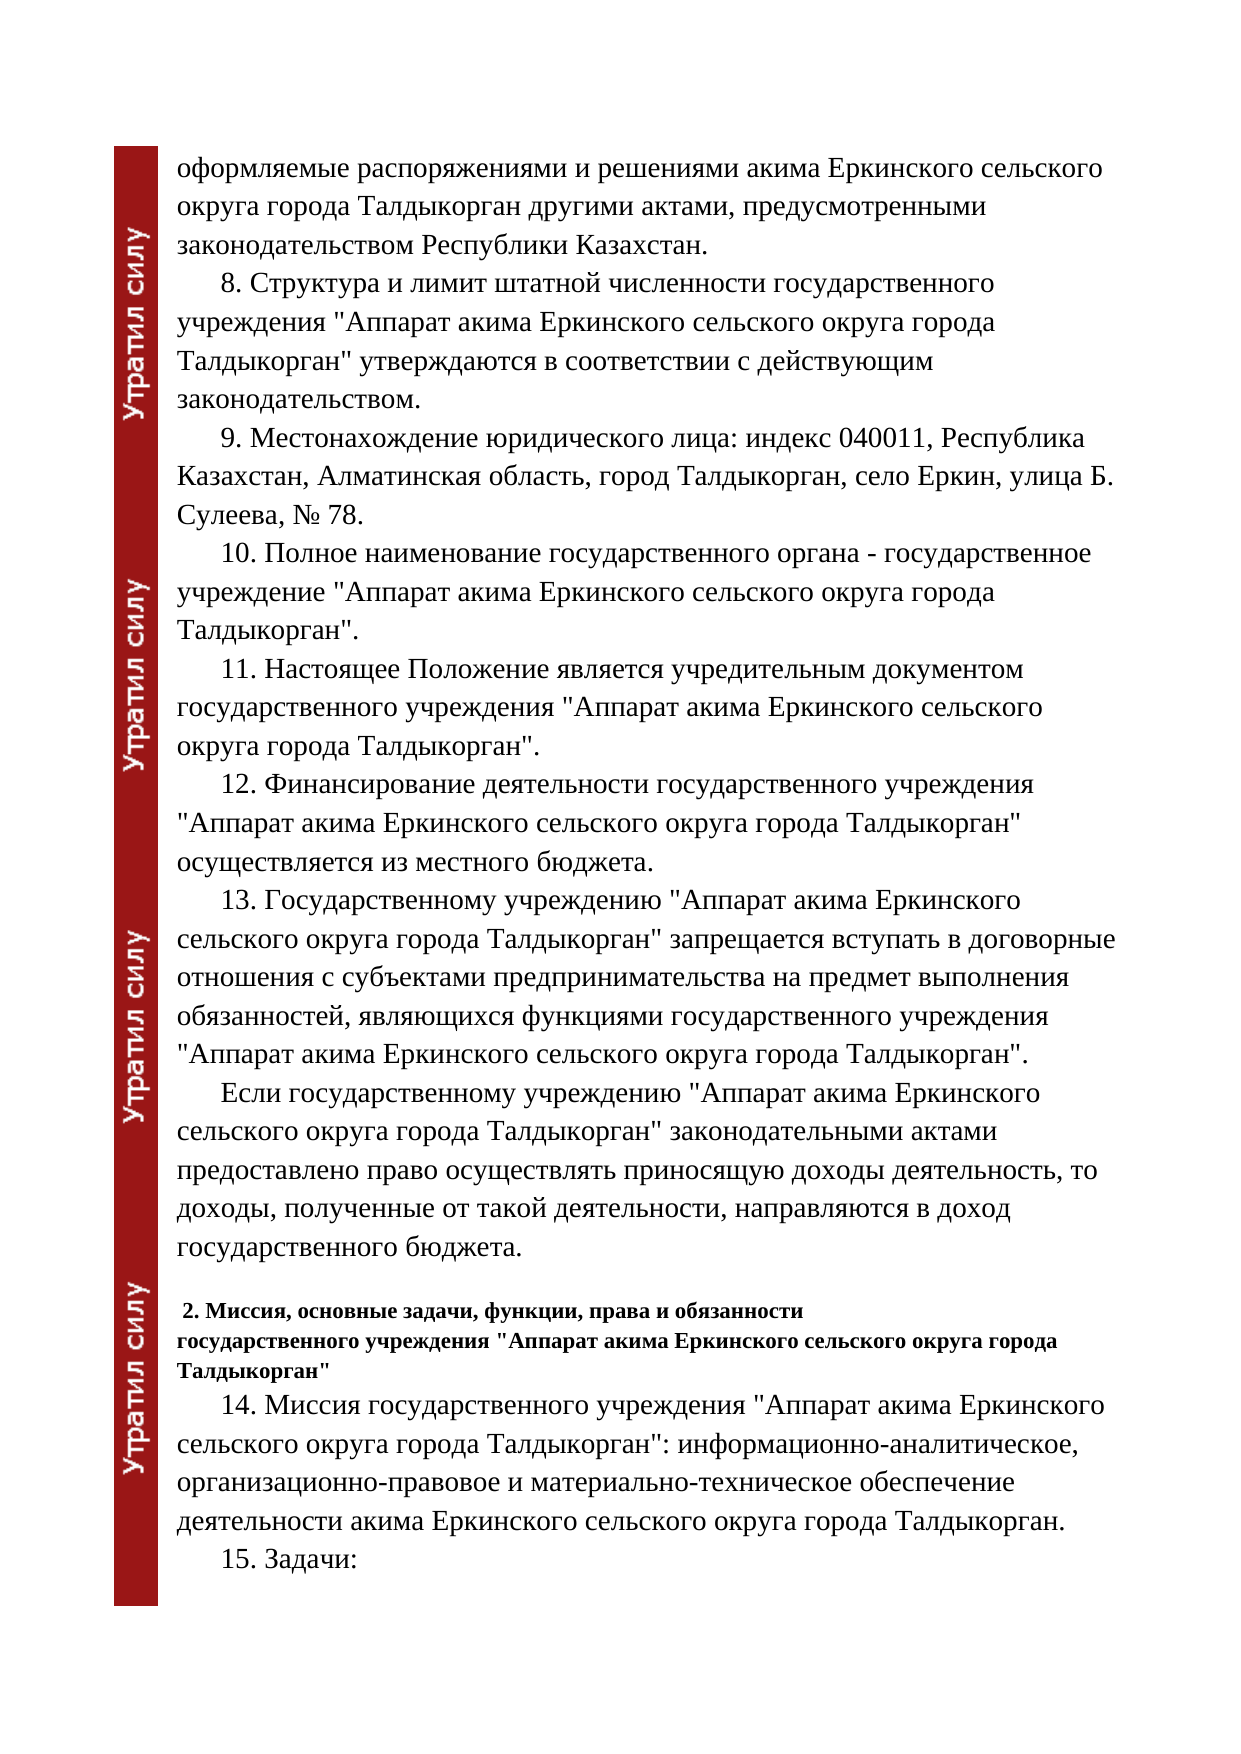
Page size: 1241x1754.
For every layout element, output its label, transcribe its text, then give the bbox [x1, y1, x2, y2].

picture [114, 1293, 158, 1297]
picture [114, 1383, 158, 1387]
picture [114, 1575, 158, 1606]
text 2. Миссия, основные задачи, функции, права и обязанности государственного учреждения "Аппарат акима Еркинского сельского округа города Талдыкорган" [112, 1297, 1128, 1383]
picture [114, 146, 158, 150]
